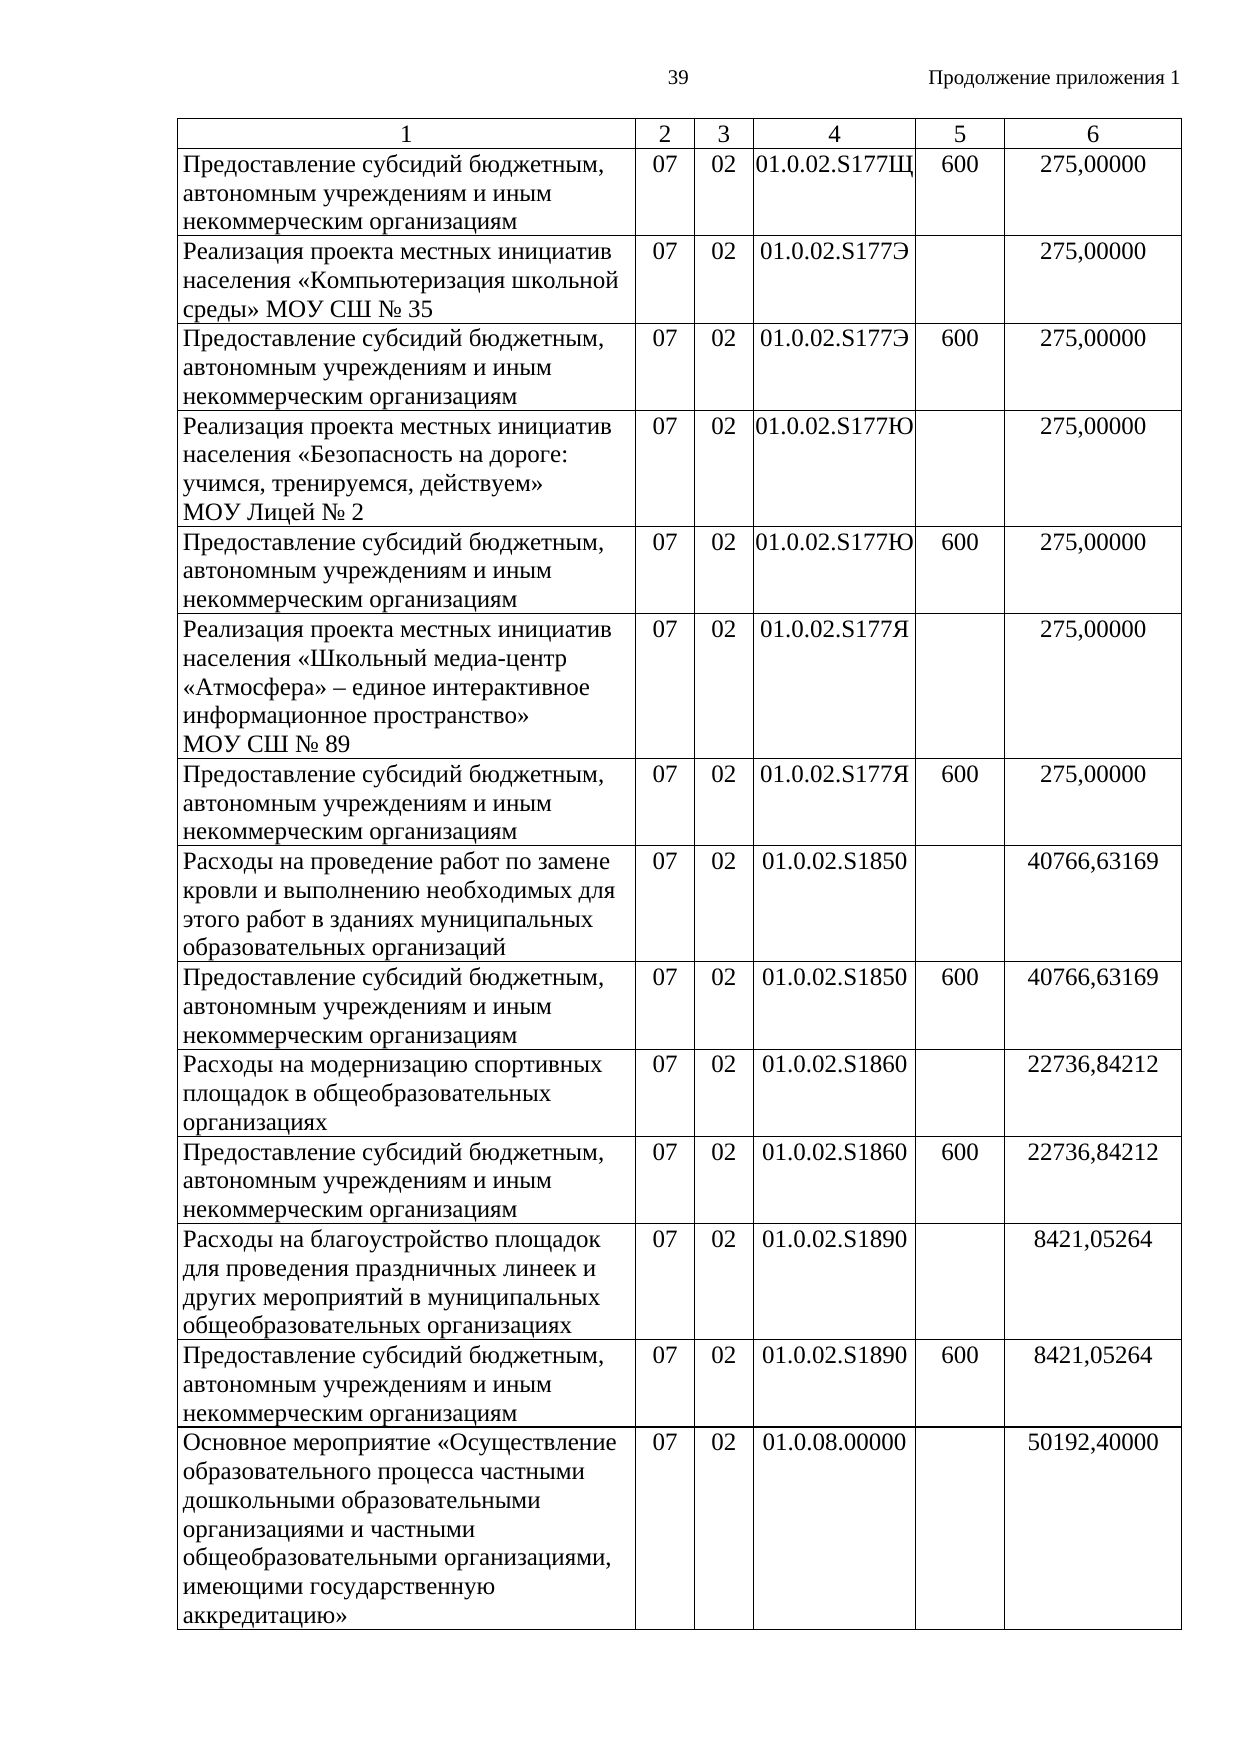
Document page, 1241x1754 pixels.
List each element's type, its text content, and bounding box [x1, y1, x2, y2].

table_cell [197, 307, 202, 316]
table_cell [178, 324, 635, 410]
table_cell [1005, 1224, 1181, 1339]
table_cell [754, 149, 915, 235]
table_header 5 [916, 119, 1004, 148]
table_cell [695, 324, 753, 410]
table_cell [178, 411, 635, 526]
table_header 4 [754, 119, 915, 148]
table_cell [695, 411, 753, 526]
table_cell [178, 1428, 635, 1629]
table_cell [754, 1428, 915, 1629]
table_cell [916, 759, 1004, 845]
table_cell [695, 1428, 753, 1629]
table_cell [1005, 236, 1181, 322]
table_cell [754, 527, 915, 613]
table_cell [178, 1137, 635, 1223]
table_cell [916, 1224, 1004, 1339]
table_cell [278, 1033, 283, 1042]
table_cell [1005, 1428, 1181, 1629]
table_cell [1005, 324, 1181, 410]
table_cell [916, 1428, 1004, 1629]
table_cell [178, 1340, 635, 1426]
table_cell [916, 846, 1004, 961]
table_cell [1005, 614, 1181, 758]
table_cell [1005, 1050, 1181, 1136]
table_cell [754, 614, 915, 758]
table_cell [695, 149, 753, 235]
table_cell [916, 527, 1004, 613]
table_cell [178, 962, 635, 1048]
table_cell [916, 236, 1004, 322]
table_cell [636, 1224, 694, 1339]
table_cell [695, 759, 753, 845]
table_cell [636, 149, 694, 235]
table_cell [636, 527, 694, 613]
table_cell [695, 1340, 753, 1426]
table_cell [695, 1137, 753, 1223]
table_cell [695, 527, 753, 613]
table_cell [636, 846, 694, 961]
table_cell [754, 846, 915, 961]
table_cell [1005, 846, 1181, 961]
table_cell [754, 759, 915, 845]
table_header 3 [695, 119, 753, 148]
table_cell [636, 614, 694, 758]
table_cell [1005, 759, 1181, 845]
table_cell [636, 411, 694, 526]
table_header 6 [1005, 119, 1181, 148]
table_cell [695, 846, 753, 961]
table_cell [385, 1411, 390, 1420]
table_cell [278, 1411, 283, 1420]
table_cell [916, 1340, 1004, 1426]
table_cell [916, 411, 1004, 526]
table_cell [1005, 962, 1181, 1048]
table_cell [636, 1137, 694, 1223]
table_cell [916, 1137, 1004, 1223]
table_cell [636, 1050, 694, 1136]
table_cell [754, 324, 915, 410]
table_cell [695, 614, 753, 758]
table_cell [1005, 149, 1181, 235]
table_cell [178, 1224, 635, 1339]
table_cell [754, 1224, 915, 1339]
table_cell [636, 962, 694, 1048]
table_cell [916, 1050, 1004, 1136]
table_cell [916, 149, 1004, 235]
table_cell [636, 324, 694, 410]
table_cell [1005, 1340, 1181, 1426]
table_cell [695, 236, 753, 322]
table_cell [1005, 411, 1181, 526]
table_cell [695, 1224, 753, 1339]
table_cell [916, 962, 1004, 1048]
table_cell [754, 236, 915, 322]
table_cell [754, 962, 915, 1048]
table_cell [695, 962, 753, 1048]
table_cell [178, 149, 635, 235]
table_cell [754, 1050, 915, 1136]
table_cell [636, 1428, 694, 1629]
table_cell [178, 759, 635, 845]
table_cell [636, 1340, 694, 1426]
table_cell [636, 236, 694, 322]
table_header 2 [636, 119, 694, 148]
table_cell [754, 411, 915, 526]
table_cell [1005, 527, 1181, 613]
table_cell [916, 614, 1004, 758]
table_header 1 [178, 119, 635, 148]
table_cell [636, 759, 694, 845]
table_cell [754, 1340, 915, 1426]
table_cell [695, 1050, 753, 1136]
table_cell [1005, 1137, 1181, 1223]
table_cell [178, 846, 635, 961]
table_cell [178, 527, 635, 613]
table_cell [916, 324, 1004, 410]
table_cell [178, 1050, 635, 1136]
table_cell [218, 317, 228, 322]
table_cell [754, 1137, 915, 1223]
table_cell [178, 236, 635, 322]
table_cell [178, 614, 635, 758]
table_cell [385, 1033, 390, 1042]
